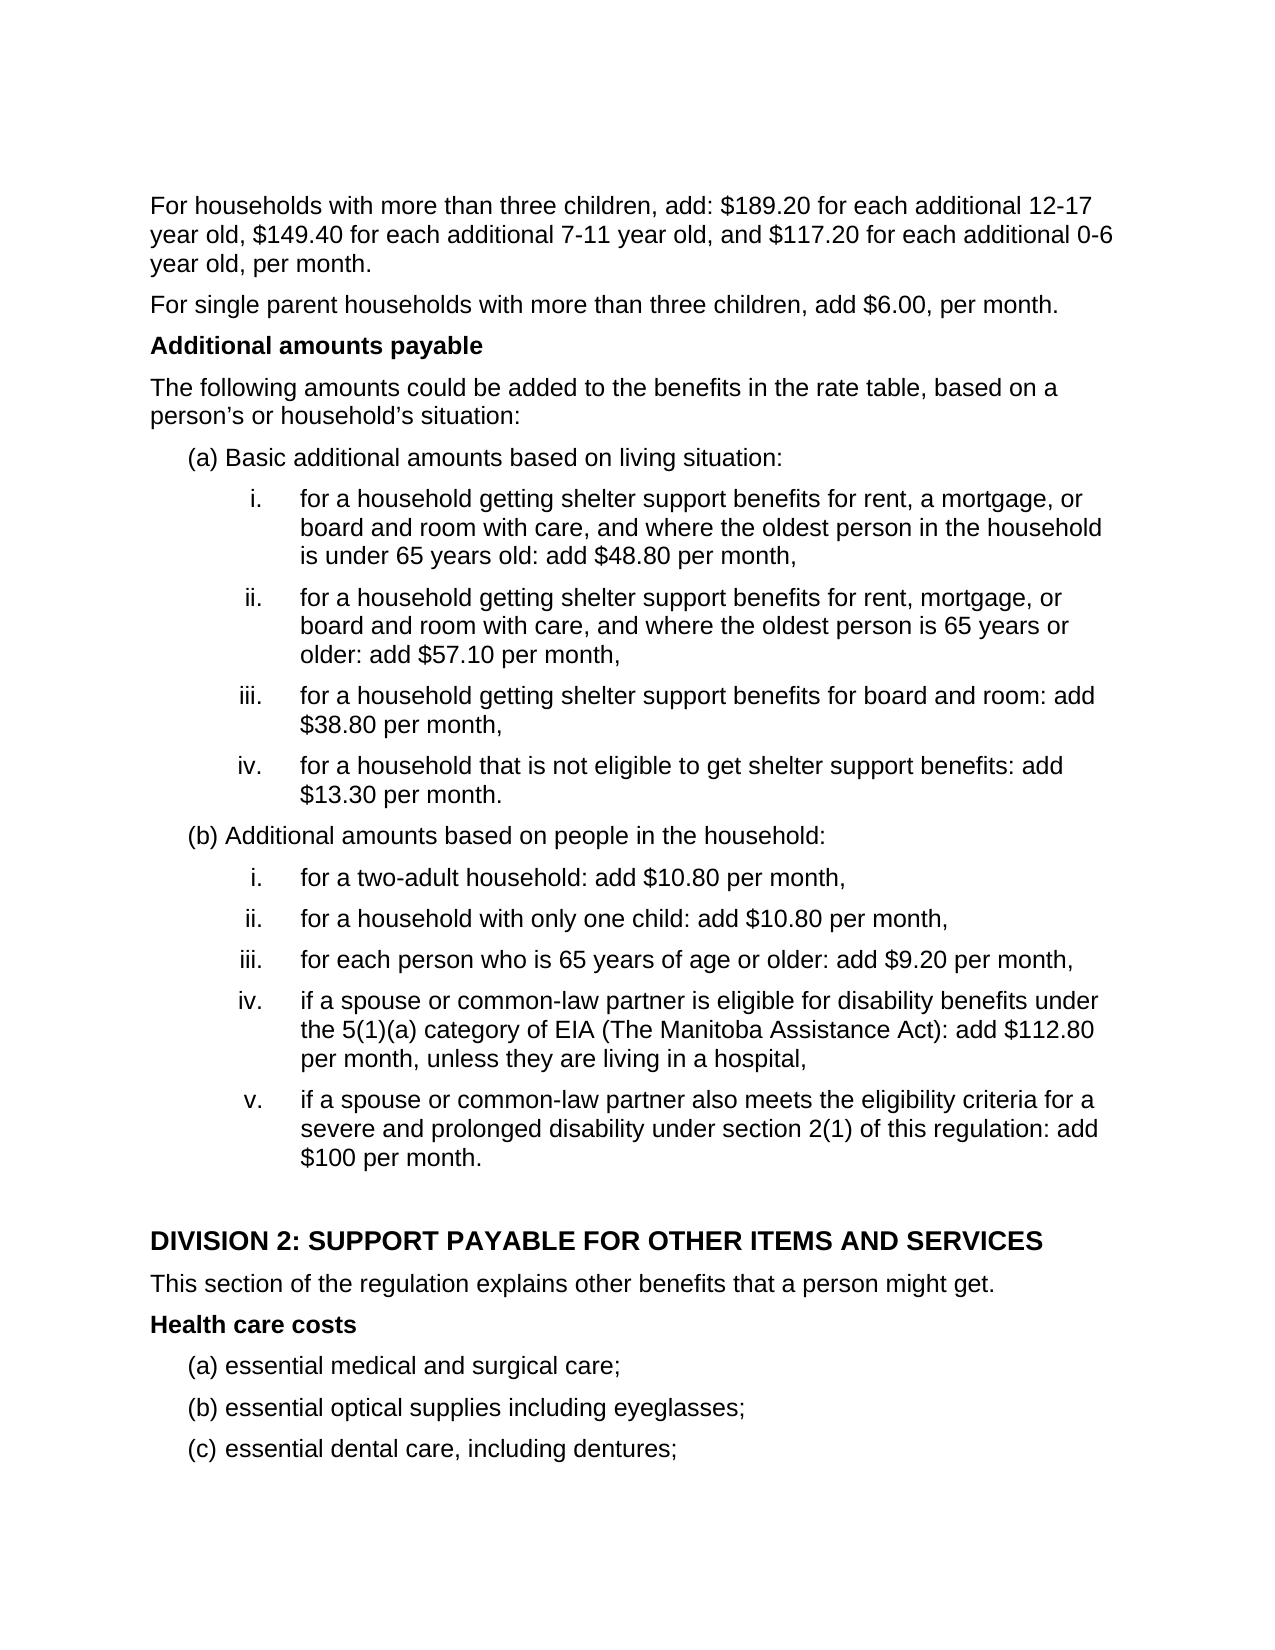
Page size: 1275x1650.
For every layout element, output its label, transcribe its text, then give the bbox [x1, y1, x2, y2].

list if a spouse or common-law partner also meets the eligibility criteria for a severe and prolonged disability under section 2(1) of this regulation: add $100 per month. [263, 1085, 1125, 1171]
list for a household getting shelter support benefits for board and room: add $38.80 per month, [262, 681, 1125, 739]
subtitle DIVISION 2: SUPPORT PAYABLE FOR OTHER ITEMS AND SERVICES [150, 1225, 1125, 1256]
list for a household getting shelter support benefits for rent, a mortgage, or board and room with care, and where the oldest person in the household is under 65 years old: add $48.80 per month, [262, 484, 1125, 570]
list essential medical and surgical care; [187, 1351, 1125, 1380]
list essential optical supplies including eyeglasses; [187, 1392, 1125, 1421]
list if a spouse or common-law partner is eligible for disability benefits under the 5(1)(a) category of EIA (The Manitoba Assistance Act): add $112.80 per month, unless they are living in a hospital, [263, 986, 1125, 1072]
text The following amounts could be added to the benefits in the rate table, based on a person’s or household’s situation: [150, 372, 1125, 430]
list for each person who is 65 years of age or older: add $9.20 per month, [263, 945, 1125, 974]
subtitle Health care costs [150, 1310, 1125, 1339]
text This section of the regulation explains other benefits that a person might get. [150, 1269, 1125, 1297]
list for a two-adult household: add $10.80 per month, [263, 862, 1125, 891]
list essential dental care, including dentures; [187, 1434, 1125, 1462]
text For single parent households with more than three children, add $6.00, per month. [150, 290, 1125, 319]
text For households with more than three children, add: $189.20 for each additional 12-17 year old, $149.40 for each additional 7-11 year old, and $117.20 for each additional 0-6 year old, per month. [150, 191, 1125, 277]
list for a household getting shelter support benefits for rent, mortgage, or board and room with care, and where the oldest person is 65 years or older: add $57.10 per month, [262, 582, 1125, 669]
list Additional amounts based on people in the household: [187, 821, 1125, 850]
subtitle Additional amounts payable [150, 331, 1125, 360]
list for a household that is not eligible to get shelter support benefits: add $13.30 per month. [262, 751, 1125, 809]
list Basic additional amounts based on living situation: [187, 442, 1125, 471]
list for a household with only one child: add $10.80 per month, [263, 904, 1125, 932]
